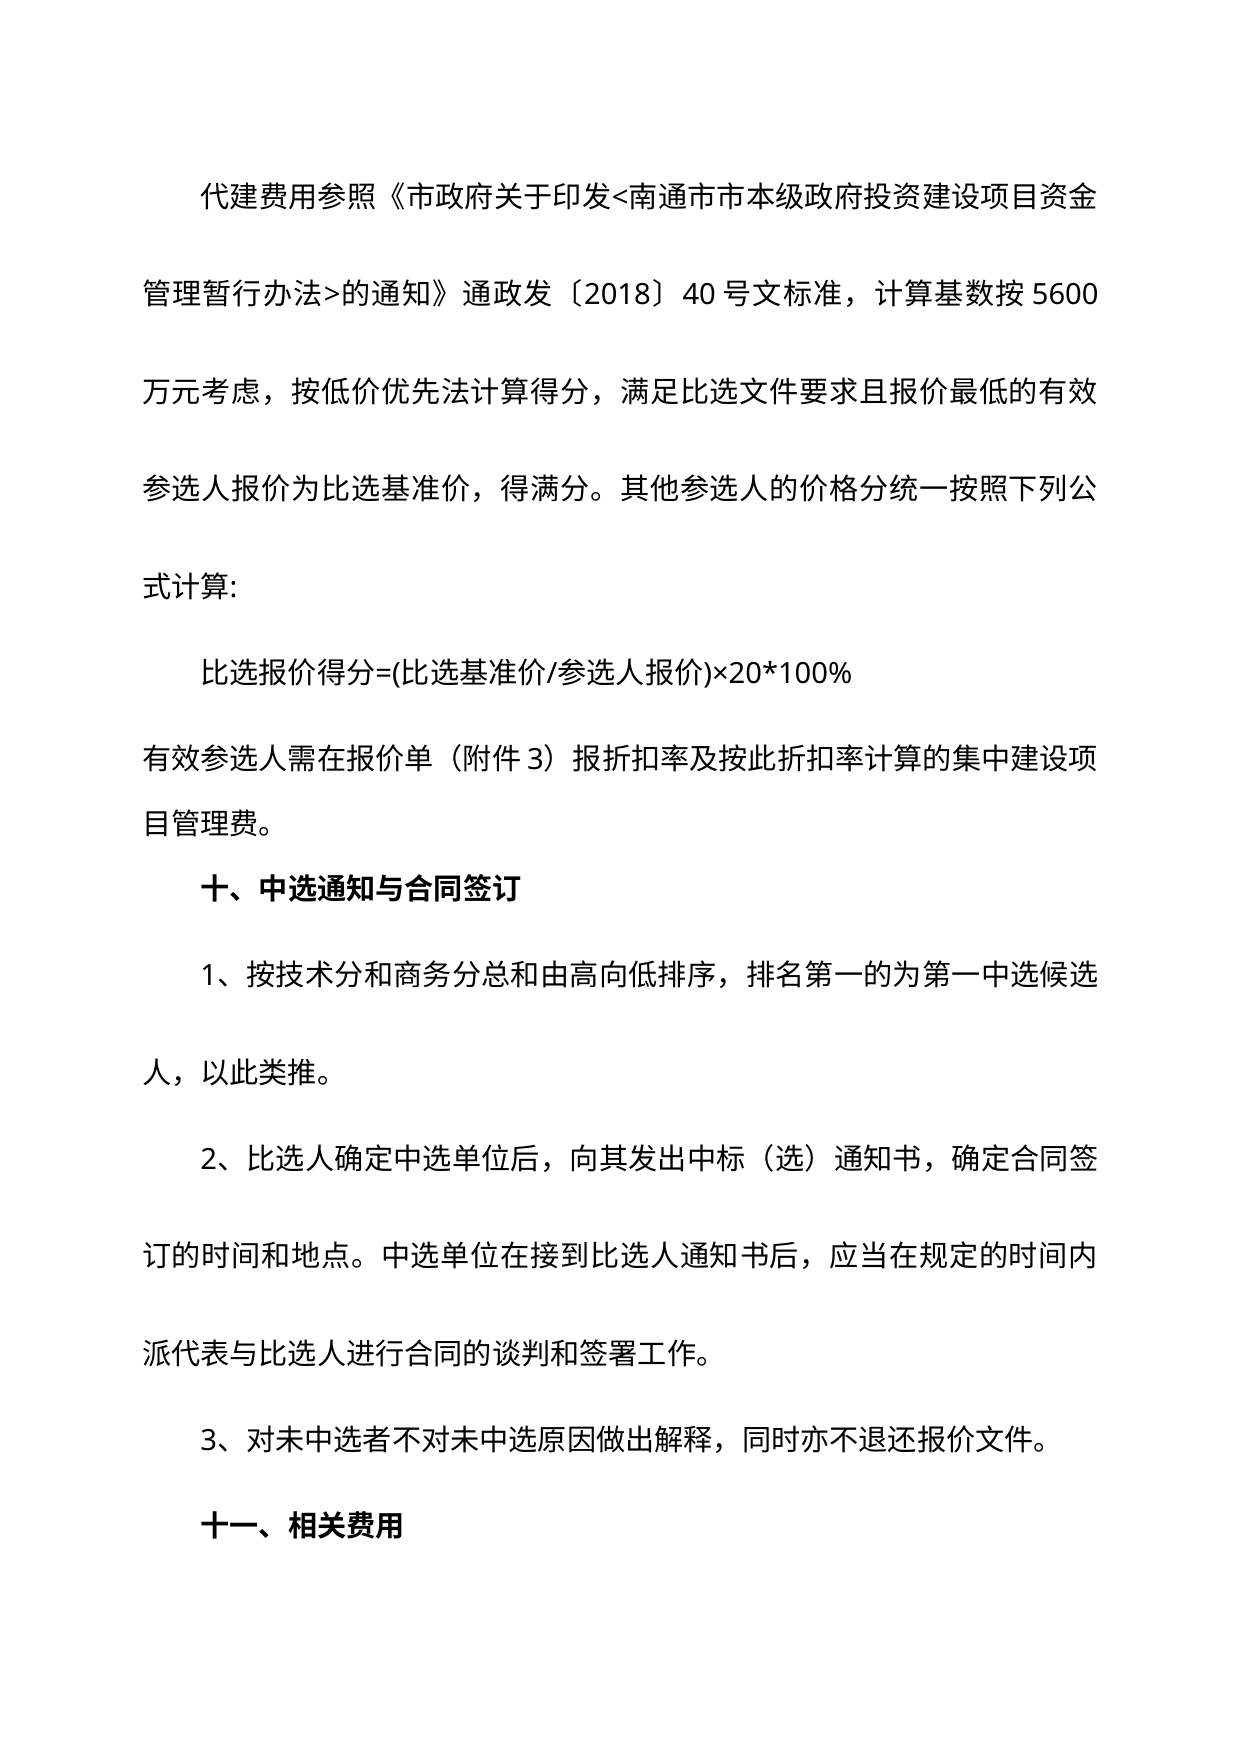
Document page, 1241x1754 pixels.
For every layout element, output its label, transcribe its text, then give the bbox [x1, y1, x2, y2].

text 2、比选人确定中选单位后，向其发出中标（选）通知书，确定合同签订的时间和地点。中选单位在接到比选人通知书后，应当在规定的时间内派代表与比选人进行合同的谈判和签署工作。 [142, 1124, 1098, 1384]
text 有效参选人需在报价单（附件3）报折扣率及按此折扣率计算的集中建设项目管理费。 [142, 724, 1098, 854]
text 代建费用参照《市政府关于印发<南通市市本级政府投资建设项目资金管理暂行办法>的通知》通政发〔2018〕40号文标准，计算基数按5600万元考虑，按低价优先法计算得分，满足比选文件要求且报价最低的有效参选人报价为比选基准价，得满分。其他参选人的价格分统一按照下列公式计算: [142, 162, 1098, 617]
text 比选报价得分=(比选基准价/参选人报价)×20*100% [142, 638, 1098, 703]
text 十、中选通知与合同签订 [142, 854, 1098, 919]
text 3、对未中选者不对未中选原因做出解释，同时亦不退还报价文件。 [142, 1405, 1098, 1470]
text 十一、相关费用 [142, 1491, 1098, 1556]
text 1、按技术分和商务分总和由高向低排序，排名第一的为第一中选候选人，以此类推。 [142, 940, 1098, 1103]
